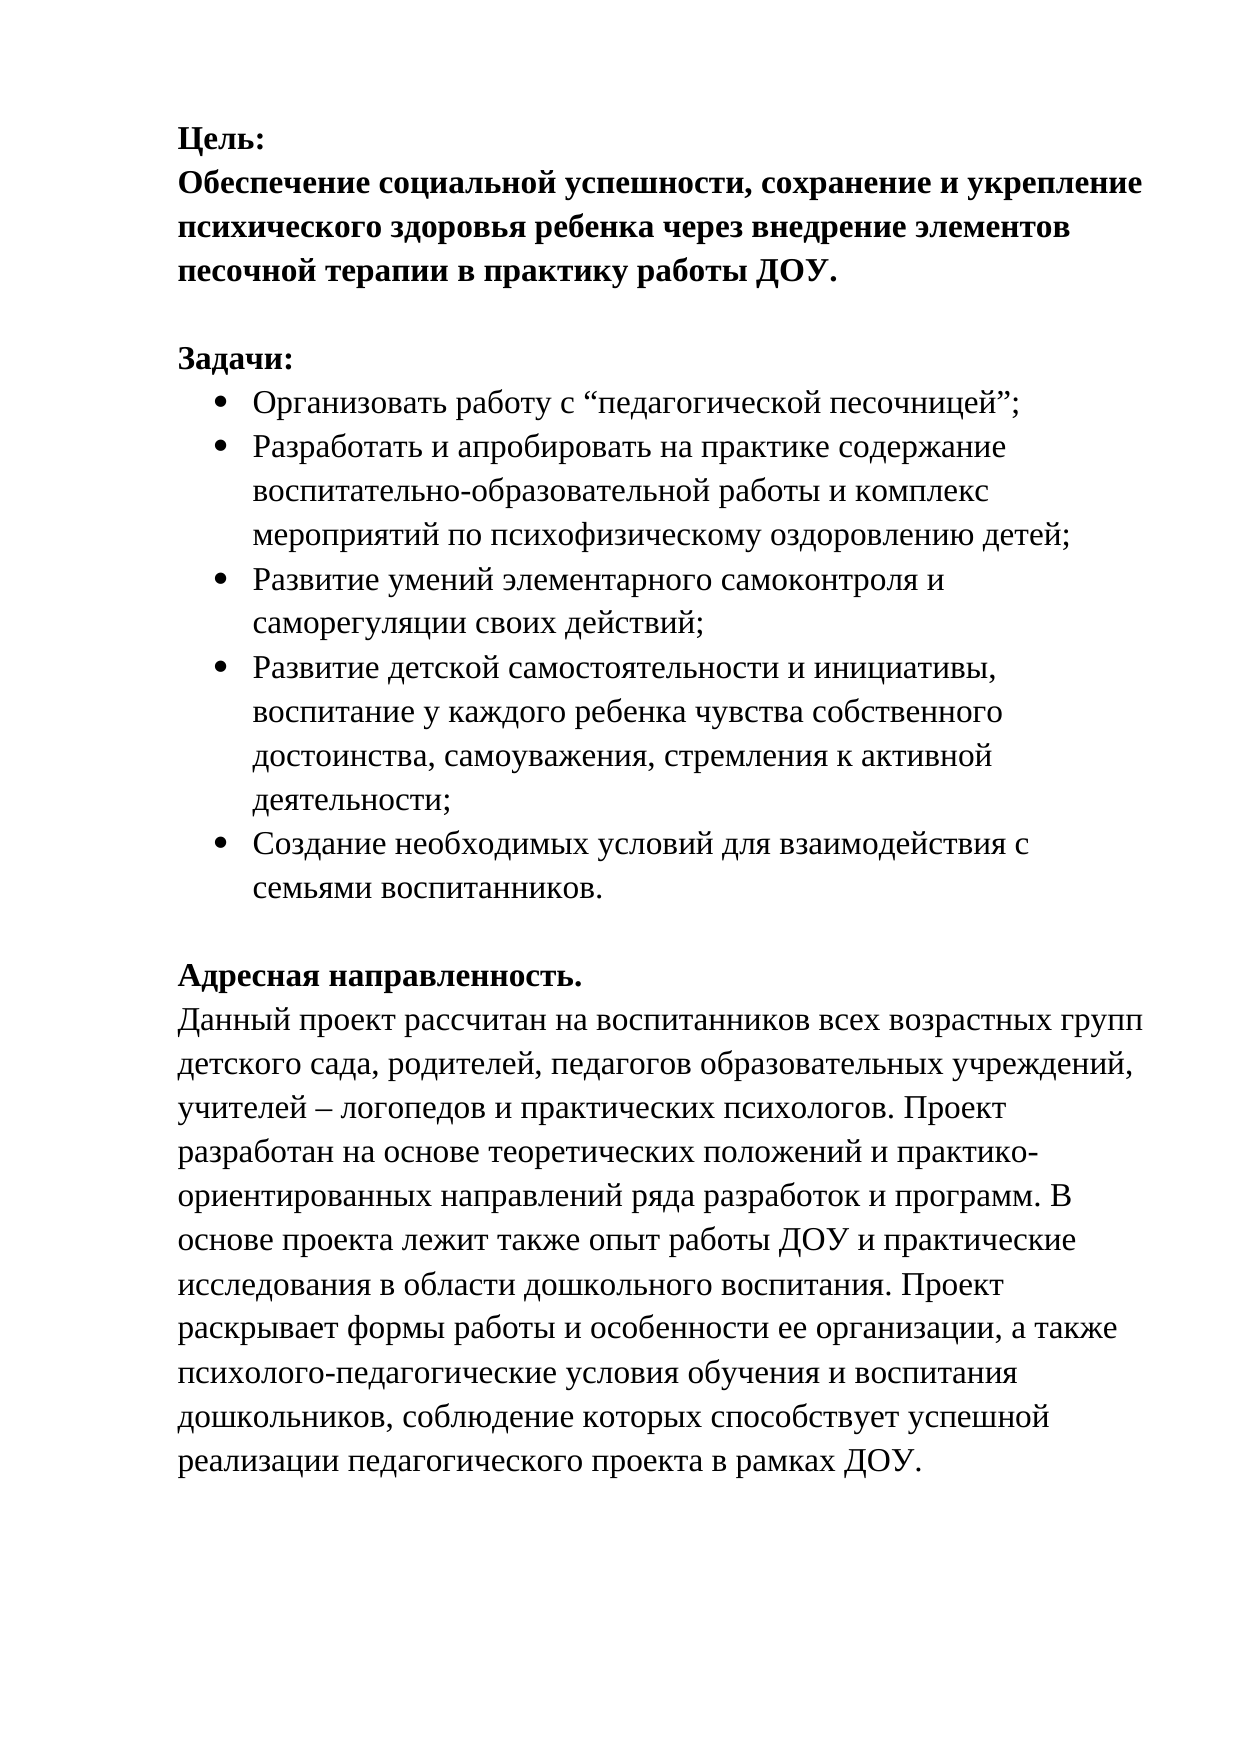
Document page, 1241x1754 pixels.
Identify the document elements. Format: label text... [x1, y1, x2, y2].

text Адресная направленность. [177, 955, 1152, 994]
list Организовать работу с “педагогической песочницей”; [215, 382, 1152, 421]
text Цель: [177, 118, 1152, 156]
text Задачи: [177, 338, 1152, 377]
list Создание необходимых условий для взаимодействия с семьями воспитанников. [215, 823, 1152, 906]
list Разработать и апробировать на практике содержание воспитательно-образовательной работы и комплекс мероприятий по психофизическому оздоровлению детей; [215, 427, 1152, 553]
list Развитие умений элементарного самоконтроля и саморегуляции своих действий; [215, 559, 1152, 641]
text Данный проект рассчитан на воспитанников всех возрастных групп детского сада, родителей, педагогов образовательных учреждений, учителей – логопедов и практических психологов. Проект разработан на основе теоретических положений и практико-ориентированных направлений ряда разработок и программ. В основе проекта лежит также опыт работы ДОУ и практические исследования в области дошкольного воспитания. Проект раскрывает формы работы и особенности ее организации, а также психолого-педагогические условия обучения и воспитания дошкольников, соблюдение которых способствует успешной реализации педагогического проекта в рамках ДОУ. [177, 999, 1152, 1478]
text Обеспечение социальной успешности, сохранение и укрепление психического здоровья ребенка через внедрение элементов песочной терапии в практику работы ДОУ. [177, 162, 1152, 289]
list Развитие детской самостоятельности и инициативы, воспитание у каждого ребенка чувства собственного достоинства, самоуважения, стремления к активной деятельности; [215, 647, 1152, 817]
